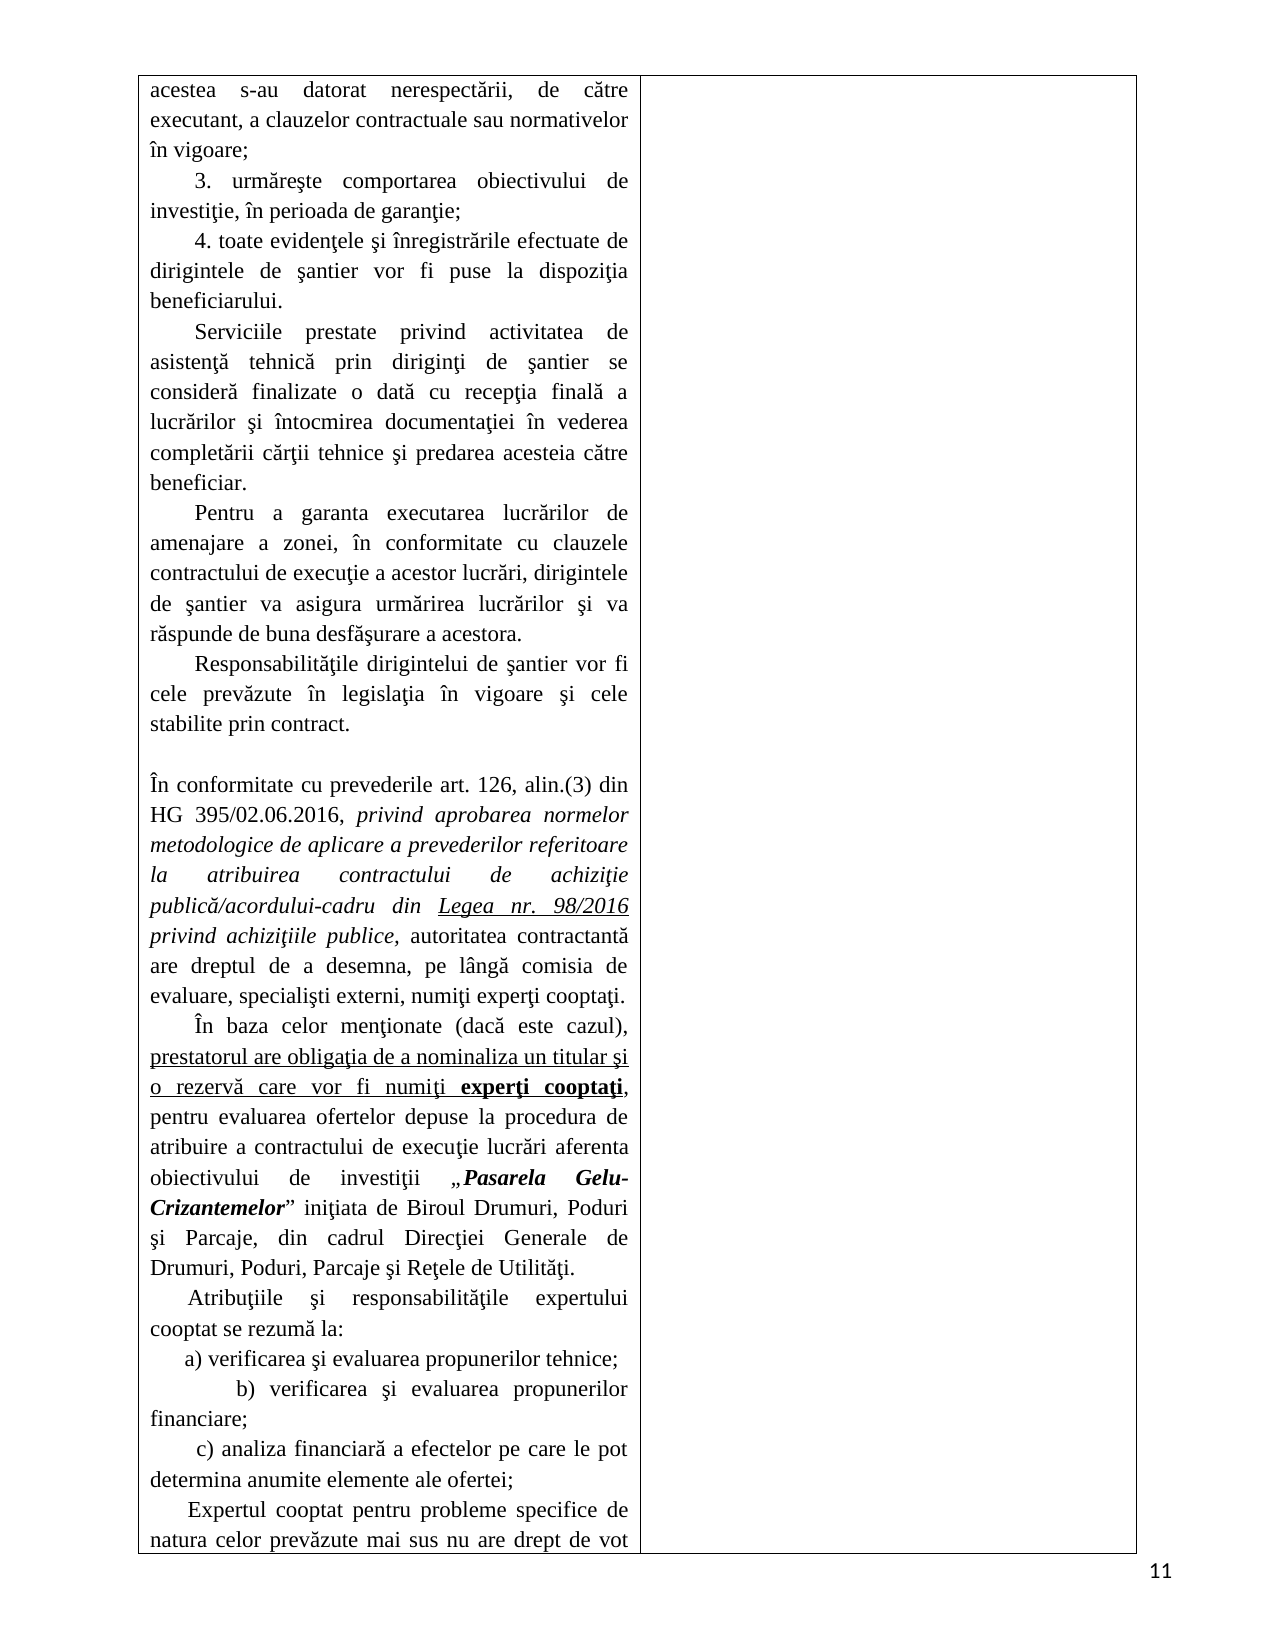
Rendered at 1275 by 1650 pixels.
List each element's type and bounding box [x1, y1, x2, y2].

table_cell [139, 76, 640, 1552]
table_cell [641, 76, 1136, 1552]
